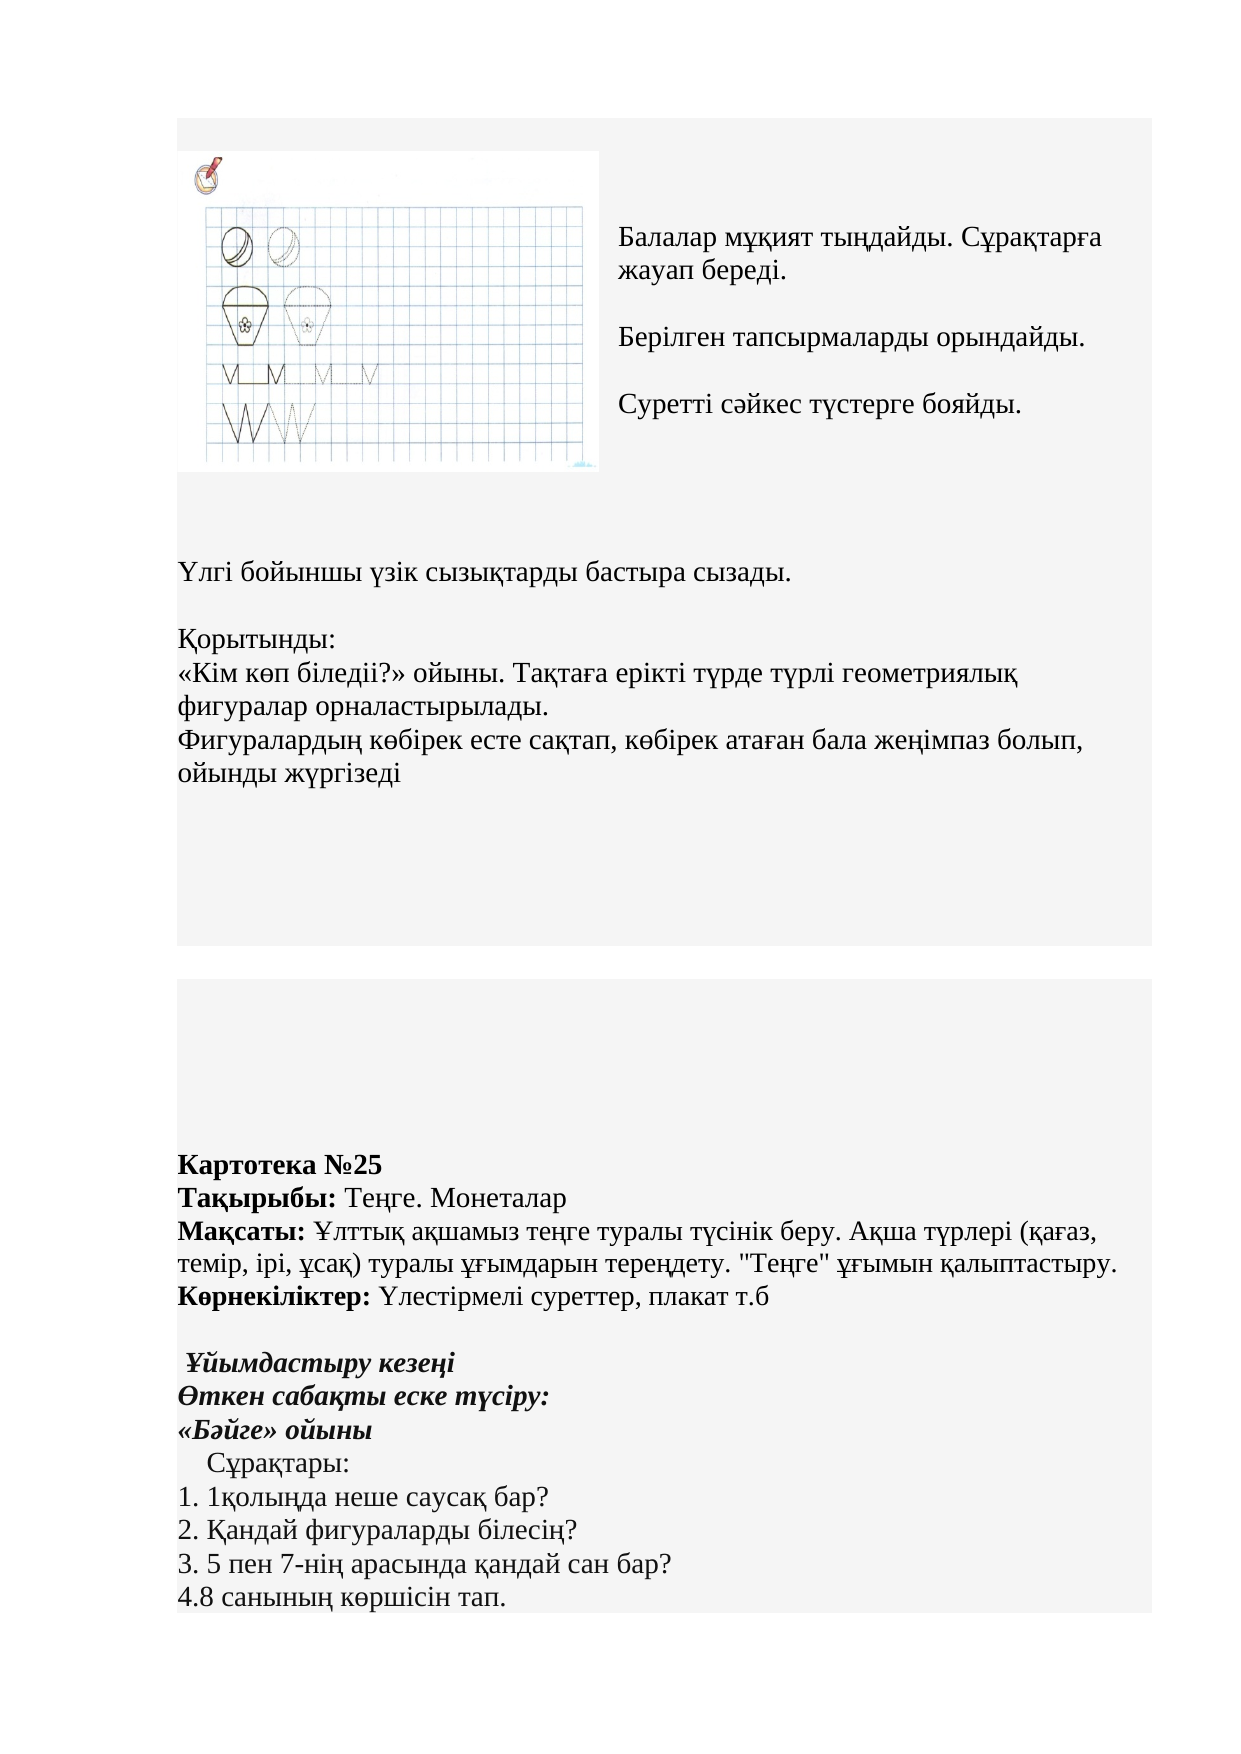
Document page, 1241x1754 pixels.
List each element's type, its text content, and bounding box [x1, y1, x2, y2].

text Үлгі бойыншы үзік сызықтарды бастыра сызады. [177, 554, 1152, 588]
text Тақырыбы: Теңге. Монеталар [177, 1180, 1152, 1214]
text 3. 5 пен 7-нің арасында қандай сан бар? [177, 1546, 1152, 1579]
text Фигуралардың көбірек есте сақтап, көбірек атаған бала жеңімпаз болып, ойынды жүргізеді [177, 722, 1152, 789]
text Картотека №25 [177, 1147, 1152, 1180]
text Балалар мұқият тыңдайды. Сұрақтарға жауап береді. [599, 219, 1152, 286]
text Қорытынды: [177, 621, 1152, 655]
text Суретті сәйкес түстерге бояйды. [599, 386, 1152, 420]
text Сұрақтары: [177, 1445, 1152, 1479]
text 1. 1қолыңда неше саусақ бар? [177, 1479, 1152, 1512]
text «Бәйге» ойыны [177, 1412, 1152, 1445]
text 4.8 санының көршісін тап. [177, 1579, 1152, 1613]
text Мақсаты: Ұлттық ақшамыз теңге туралы түсінік беру. Ақша түрлері (қағаз, темір, ірі, ұсақ) туралы ұғымдарын тереңдету. "Теңге" ұғымын қалыптастыру. [177, 1214, 1152, 1279]
text 2. Қандай фигураларды білесің? [177, 1512, 1152, 1546]
picture [177, 151, 599, 472]
text Өткен сабақты еске түсіру: [177, 1378, 1152, 1412]
text Көрнекіліктер: Үлестірмелі суреттер, плакат т.б [177, 1279, 1152, 1311]
text «Кім көп біледіі?» ойыны. Тақтаға ерікті түрде түрлі геометриялық фигуралар орналастырылады. [177, 655, 1152, 722]
text Берілген тапсырмаларды орындайды. [599, 319, 1152, 353]
text Ұйымдастыру кезеңі [177, 1345, 1152, 1378]
